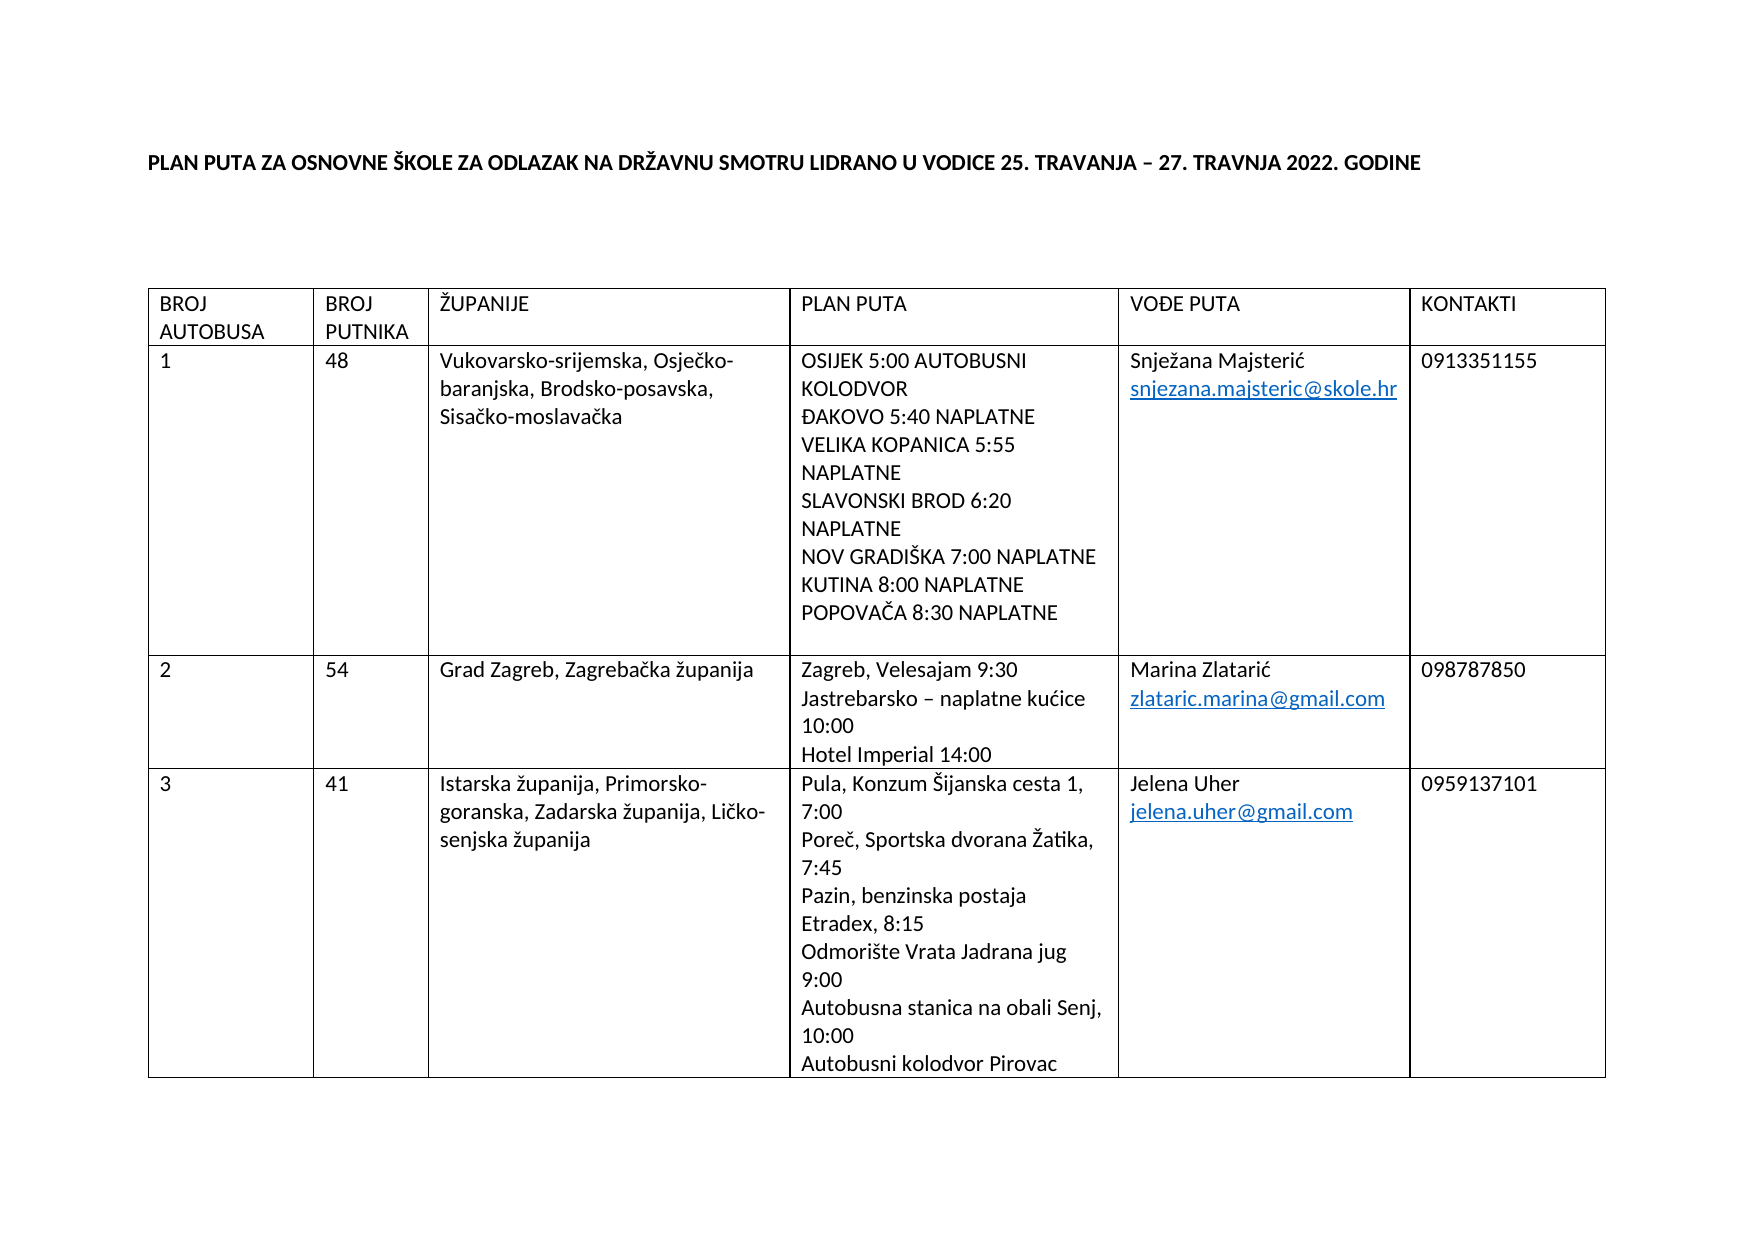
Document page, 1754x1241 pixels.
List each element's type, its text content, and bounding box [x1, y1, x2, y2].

table_cell 2 [149, 656, 313, 768]
table_header KONTAKTI [1411, 289, 1605, 345]
table_cell OSIJEK 5:00 AUTOBUSNI KOLODVOR ĐAKOVO 5:40 NAPLATNE VELIKA KOPANICA 5:55 NAPLATNE SLAVONSKI BROD 6:20 NAPLATNE NOV GRADIŠKA 7:00 NAPLATNE KUTINA 8:00 NAPLATNE POPOVAČA 8:30 NAPLATNE [791, 346, 1118, 654]
table_cell Vukovarsko-srijemska, Osječko-baranjska, Brodsko-posavska, Sisačko-moslavačka [429, 346, 789, 654]
table_cell 098787850 [1411, 656, 1605, 768]
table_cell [1119, 769, 1409, 1077]
table_cell 0913351155 [1411, 346, 1605, 654]
text PLAN PUTA ZA OSNOVNE ŠKOLE ZA ODLAZAK NA DRŽAVNU SMOTRU LIDRANO U VODICE 25. TRAVANJA – 27. TRAVNJA 2022. GODINE [148, 148, 1606, 176]
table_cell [791, 769, 1118, 1077]
table_cell 41 [314, 769, 428, 1077]
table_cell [429, 769, 789, 1077]
table_cell Marina Zlatarić zlataric.marina@gmail.com [1119, 656, 1409, 768]
table_cell Zagreb, Velesajam 9:30 Jastrebarsko – naplatne kućice 10:00 Hotel Imperial 14:00 [791, 656, 1118, 768]
table_header PLAN PUTA [791, 289, 1118, 345]
table_cell 1 [149, 346, 313, 654]
table_header VOĐE PUTA [1119, 289, 1409, 345]
table_header ŽUPANIJE [429, 289, 789, 345]
table_header BROJ AUTOBUSA [149, 289, 313, 345]
table_cell Snježana Majsterić snjezana.majsteric@skole.hr [1119, 346, 1409, 654]
table_cell Grad Zagreb, Zagrebačka županija [429, 656, 789, 768]
table_header BROJ PUTNIKA [314, 289, 428, 345]
table_cell 0959137101 [1411, 769, 1605, 1077]
table_cell 48 [314, 346, 428, 654]
table_cell 54 [314, 656, 428, 768]
table_cell 3 [149, 769, 313, 1077]
